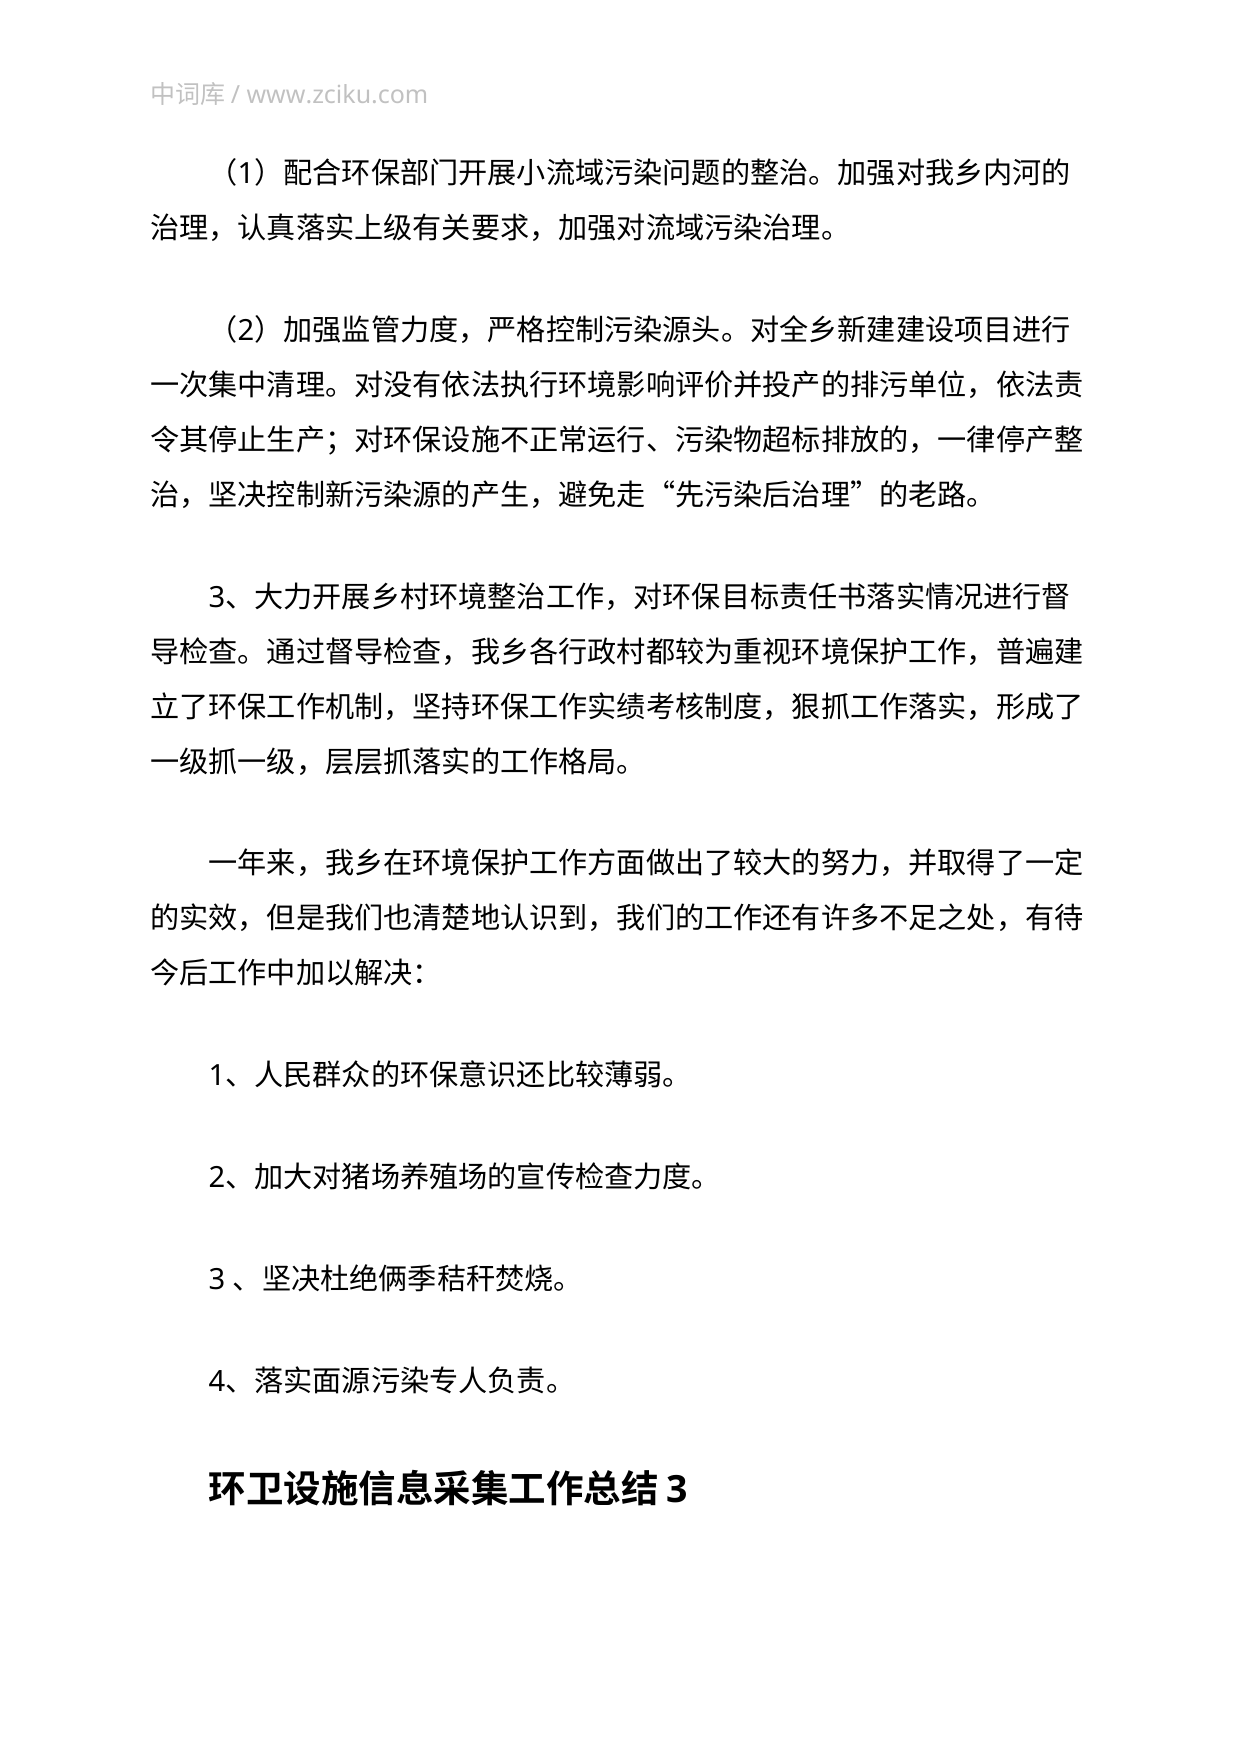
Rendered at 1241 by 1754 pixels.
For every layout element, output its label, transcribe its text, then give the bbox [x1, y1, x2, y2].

text 一年来，我乡在环境保护工作方面做出了较大的努力，并取得了一定的实效，但是我们也清楚地认识到，我们的工作还有许多不足之处，有待今后工作中加以解决： [150, 840, 1090, 992]
text 3、大力开展乡村环境整治工作，对环保目标责任书落实情况进行督导检查。通过督导检查，我乡各行政村都较为重视环境保护工作，普遍建立了环保工作机制，坚持环保工作实绩考核制度，狠抓工作落实，形成了一级抓一级，层层抓落实的工作格局。 [150, 573, 1090, 780]
text 1、人民群众的环保意识还比较薄弱。 [150, 1051, 1090, 1094]
text 3 、坚决杜绝俩季秸秆焚烧。 [150, 1255, 1090, 1298]
text 2、加大对猪场养殖场的宣传检查力度。 [150, 1153, 1090, 1196]
text （2）加强监管力度，严格控制污染源头。对全乡新建建设项目进行一次集中清理。对没有依法执行环境影响评价并投产的排污单位，依法责令其停止生产；对环保设施不正常运行、污染物超标排放的，一律停产整治，坚决控制新污染源的产生，避免走“先污染后治理”的老路。 [150, 307, 1090, 514]
text 环卫设施信息采集工作总结3 [150, 1459, 1090, 1514]
text 4、落实面源污染专人负责。 [150, 1357, 1090, 1400]
text （1）配合环保部门开展小流域污染问题的整治。加强对我乡内河的治理，认真落实上级有关要求，加强对流域污染治理。 [150, 150, 1090, 247]
